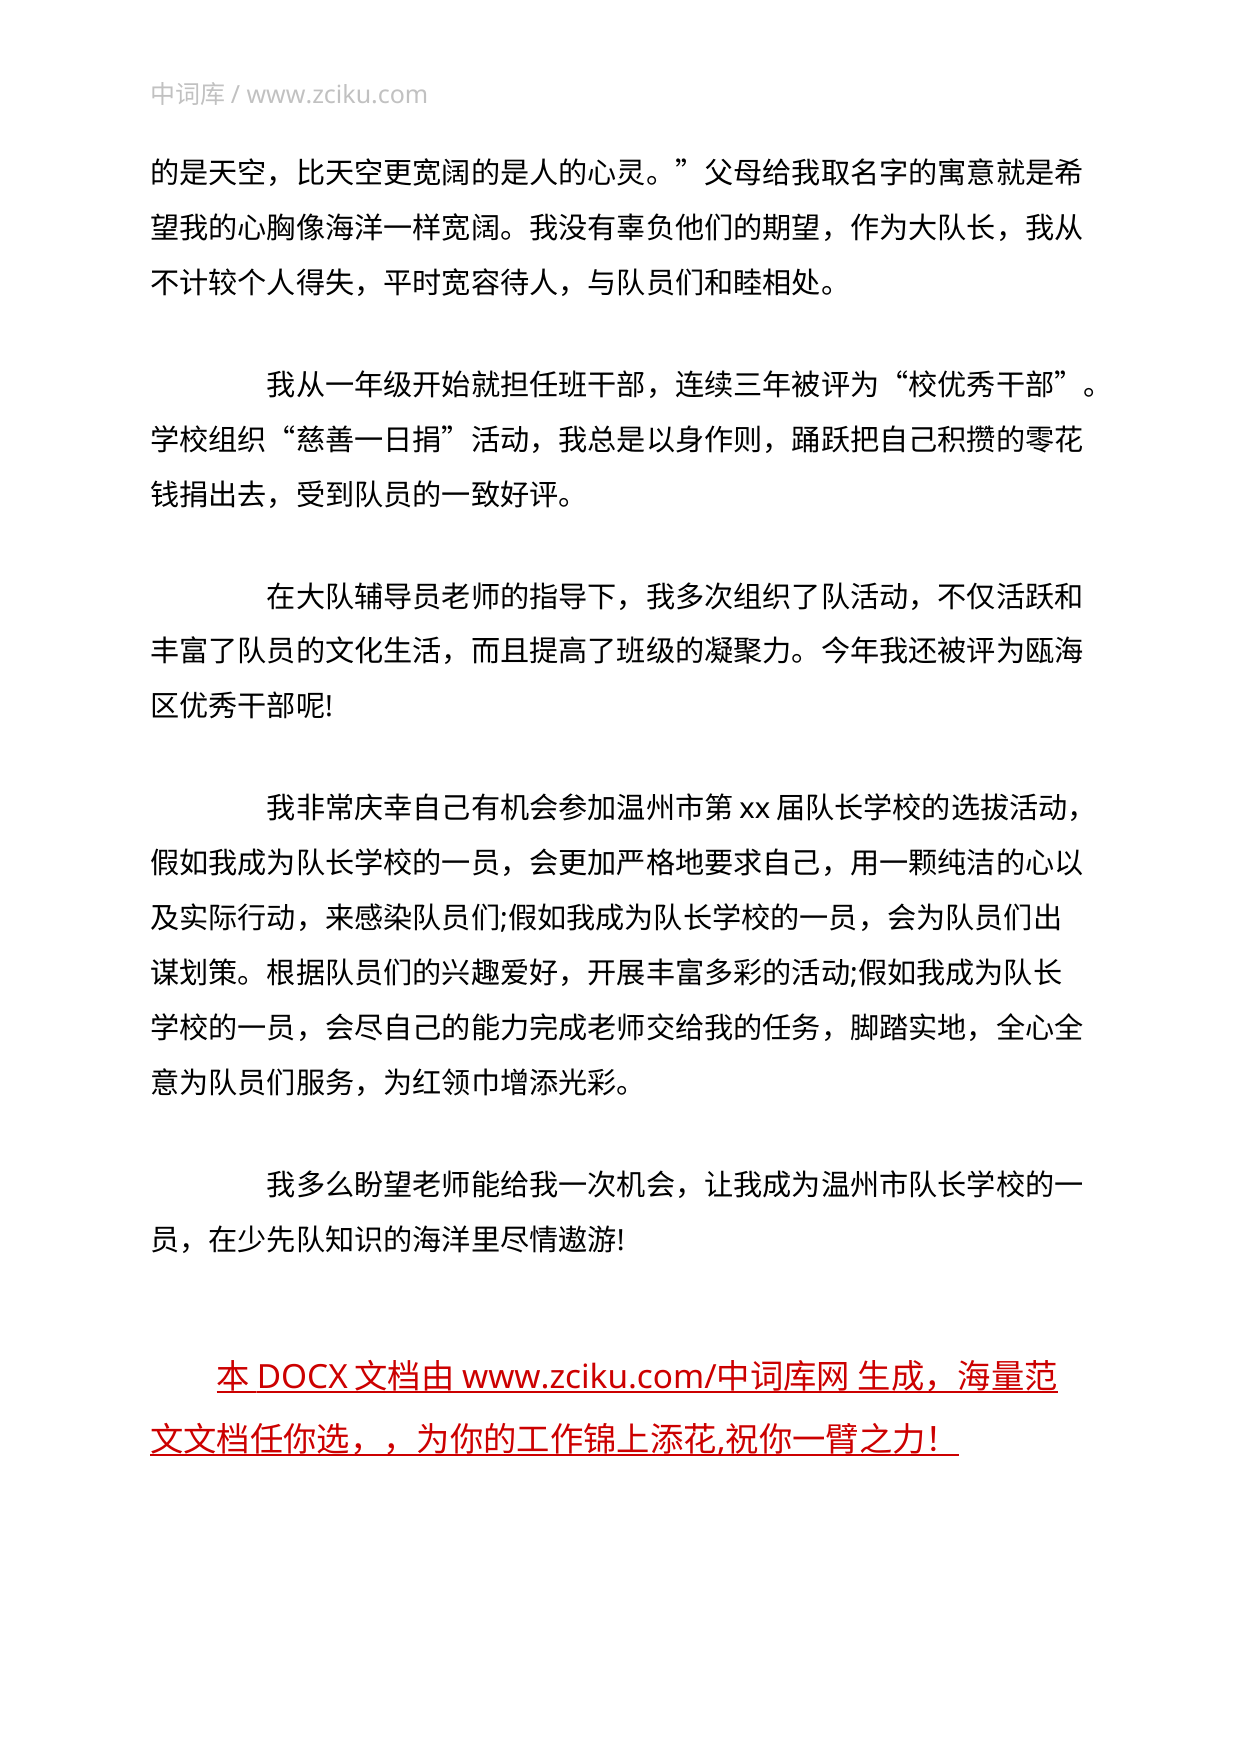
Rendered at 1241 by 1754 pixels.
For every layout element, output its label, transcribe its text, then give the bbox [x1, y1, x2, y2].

text 我从一年级开始就担任班干部，连续三年被评为“校优秀干部”。学校组织“慈善一日捐”活动，我总是以身作则，踊跃把自己积攒的零花钱捐出去，受到队员的一致好评。 [150, 362, 1090, 514]
text 在大队辅导员老师的指导下，我多次组织了队活动，不仅活跃和丰富了队员的文化生活，而且提高了班级的凝聚力。今年我还被评为瓯海区优秀干部呢! [150, 573, 1090, 725]
text 我非常庆幸自己有机会参加温州市第xx届队长学校的选拔活动，假如我成为队长学校的一员，会更加严格地要求自己，用一颗纯洁的心以及实际行动，来感染队员们;假如我成为队长学校的一员，会为队员们出谋划策。根据队员们的兴趣爱好，开展丰富多彩的活动;假如我成为队长学校的一员，会尽自己的能力完成老师交给我的任务，脚踏实地，全心全意为队员们服务，为红领巾增添光彩。 [150, 785, 1090, 1102]
text 本DOCX文档由 www.zciku.com/中词库网 生成，海量范文文档任你选，，为你的工作锦上添花,祝你一臂之力！ [150, 1349, 1090, 1461]
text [150, 150, 1090, 302]
text 我多么盼望老师能给我一次机会，让我成为温州市队长学校的一员，在少先队知识的海洋里尽情遨游! [150, 1161, 1090, 1259]
